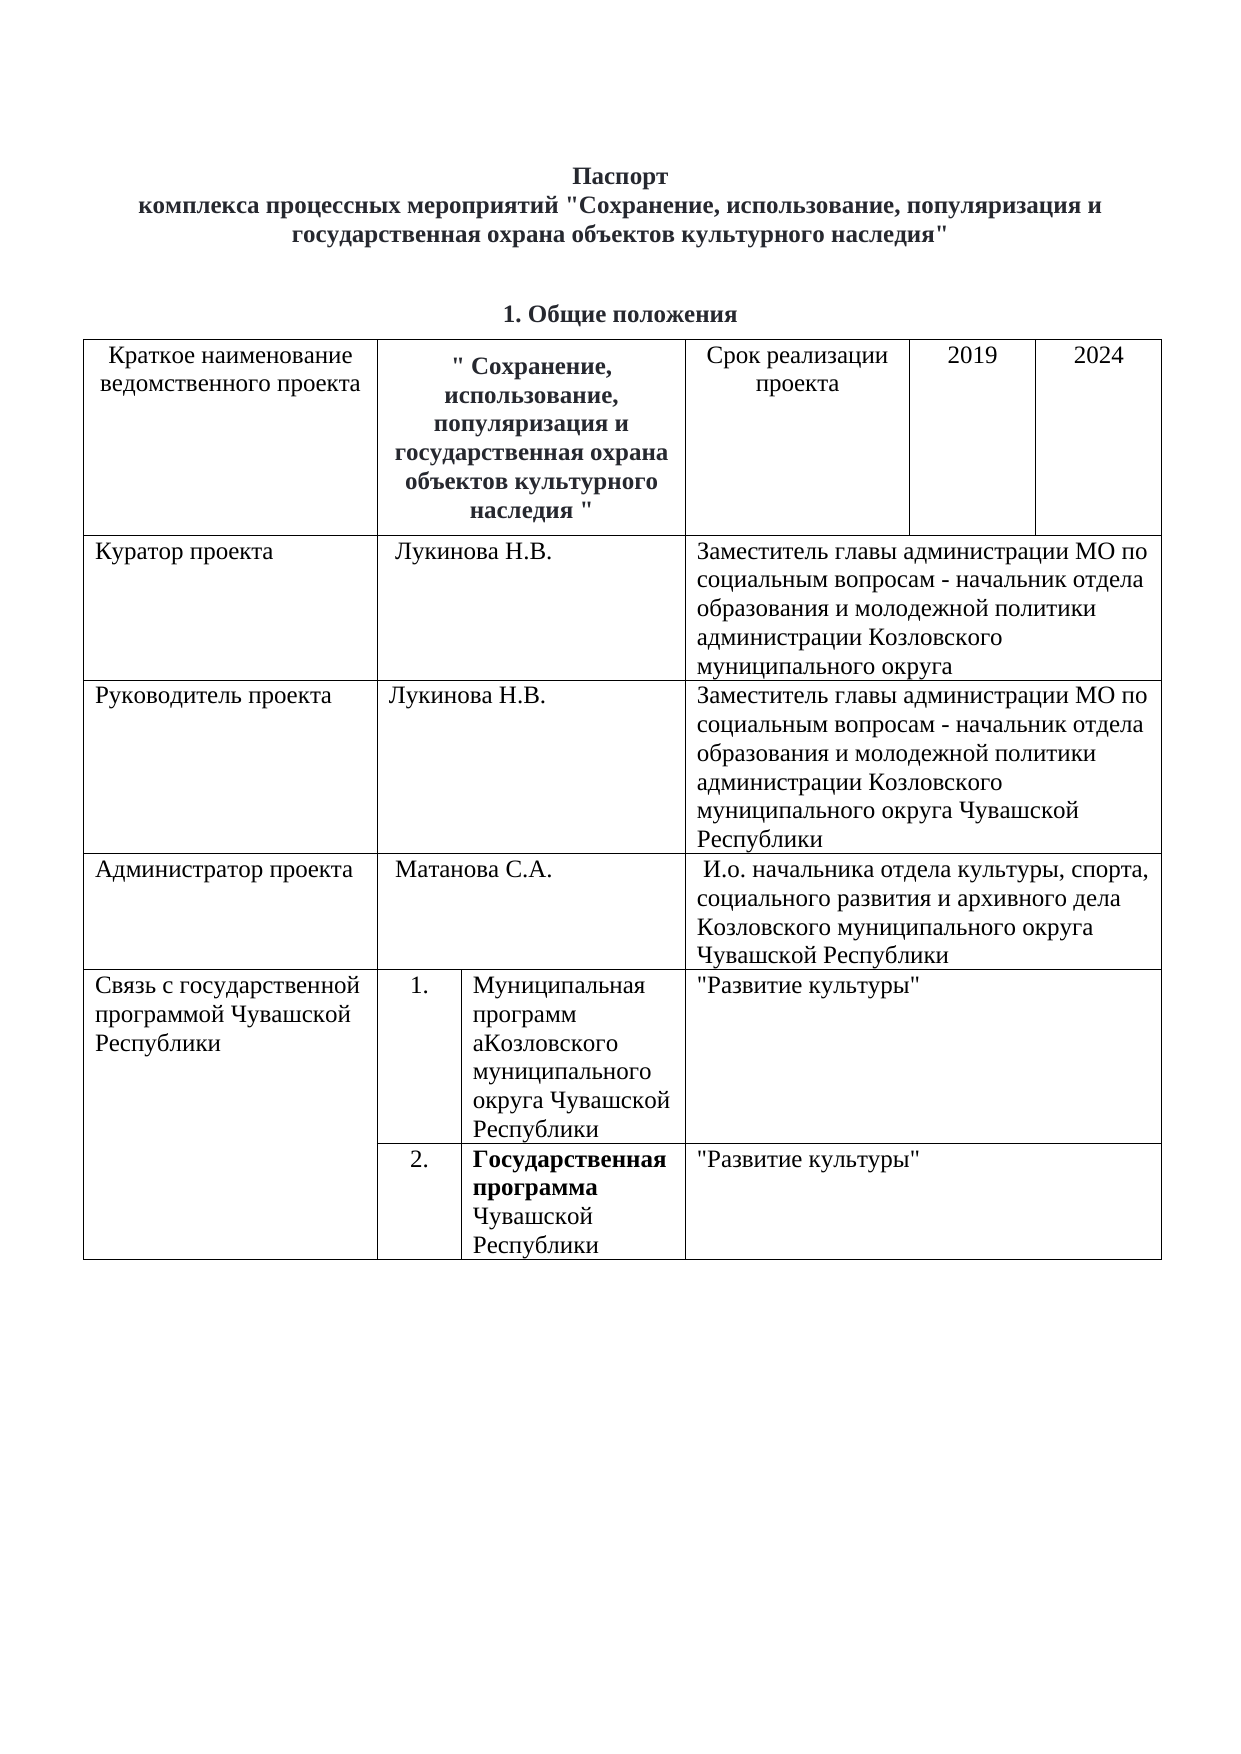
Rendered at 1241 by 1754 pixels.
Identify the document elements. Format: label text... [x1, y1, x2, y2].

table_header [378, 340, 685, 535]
subtitle Паспорт комплекса процессных мероприятий "Сохранение, использование, популяризация и государственная охрана объектов культурного наследия" [83, 161, 1157, 247]
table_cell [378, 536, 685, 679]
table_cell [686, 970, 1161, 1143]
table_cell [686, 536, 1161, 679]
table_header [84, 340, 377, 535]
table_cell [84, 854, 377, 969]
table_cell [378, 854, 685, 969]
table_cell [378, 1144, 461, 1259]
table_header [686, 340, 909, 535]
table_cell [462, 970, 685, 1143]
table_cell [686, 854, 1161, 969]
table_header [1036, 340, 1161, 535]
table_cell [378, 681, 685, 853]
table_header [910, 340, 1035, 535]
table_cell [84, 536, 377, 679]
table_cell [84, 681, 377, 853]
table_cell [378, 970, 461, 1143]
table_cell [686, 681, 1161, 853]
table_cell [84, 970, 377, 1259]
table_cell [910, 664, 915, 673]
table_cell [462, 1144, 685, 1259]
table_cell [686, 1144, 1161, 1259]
subtitle 1. Общие положения [83, 299, 1157, 327]
